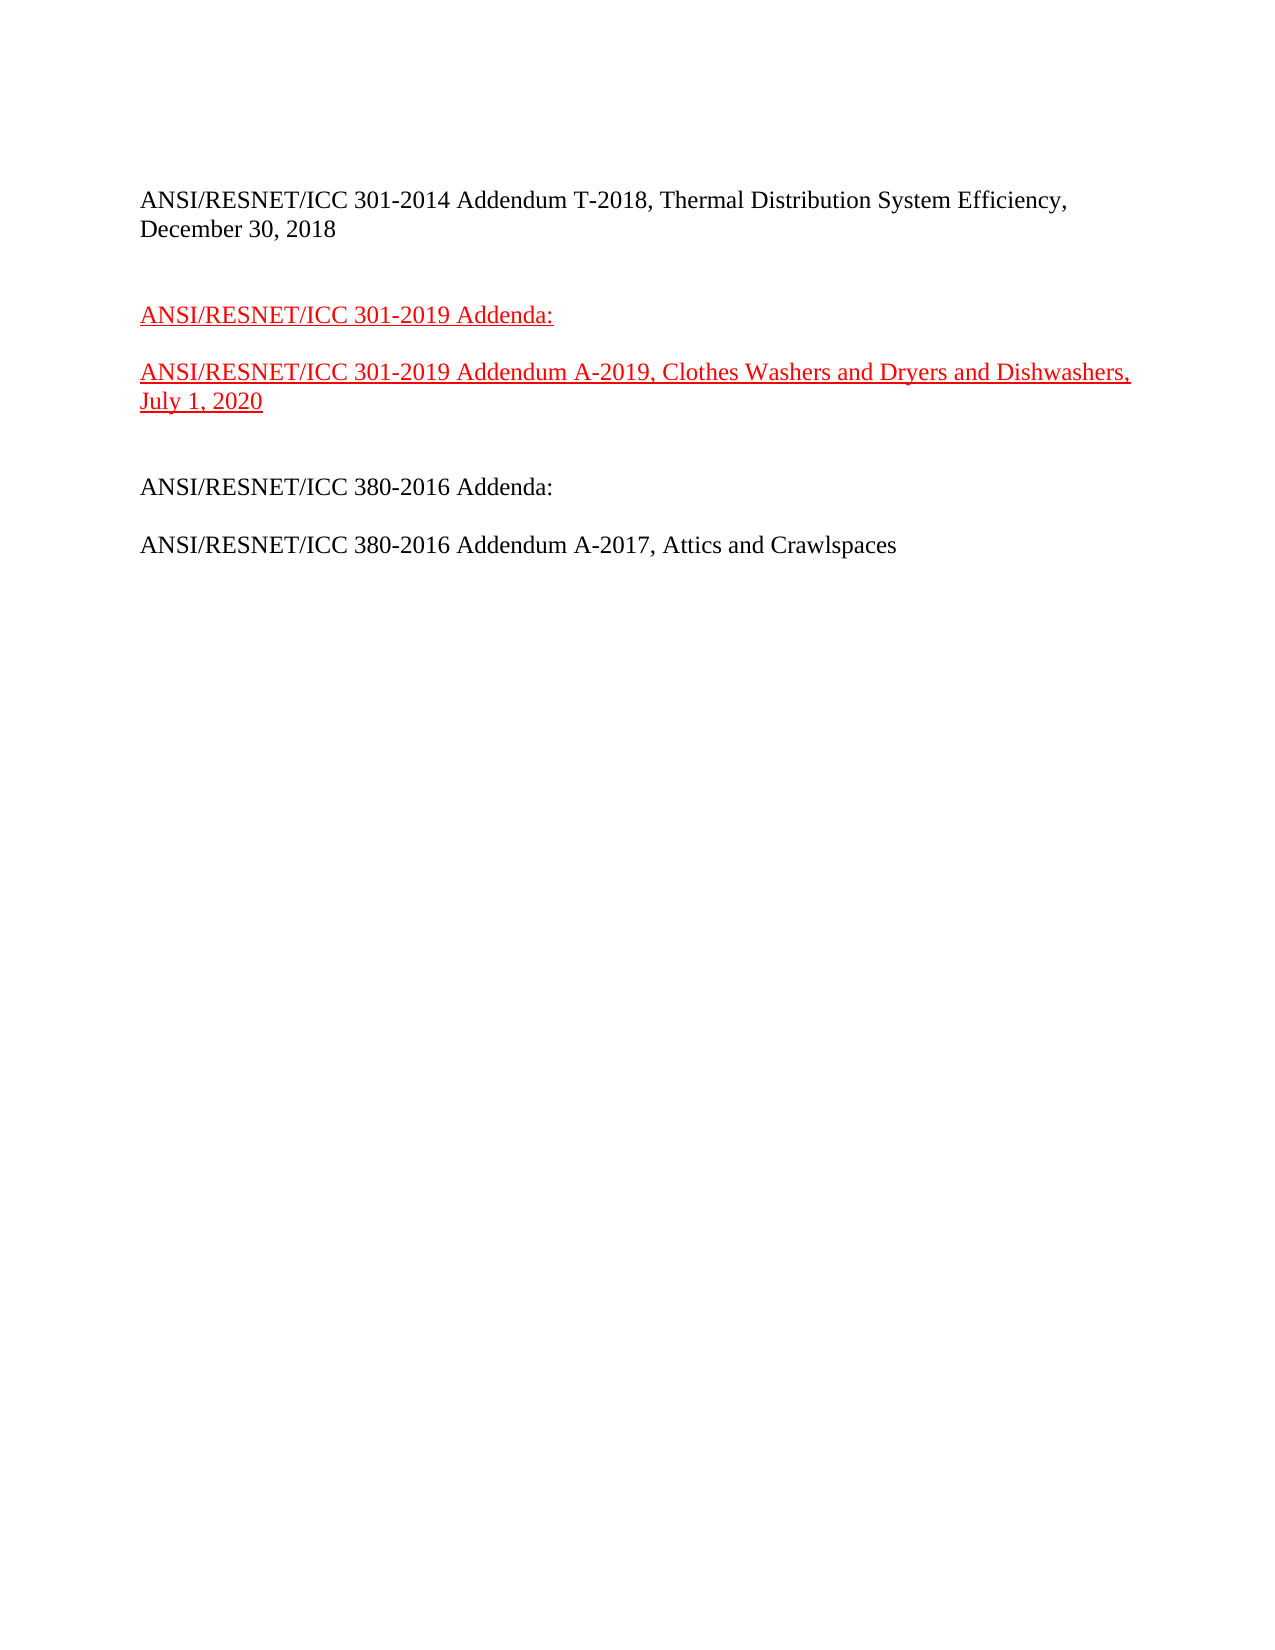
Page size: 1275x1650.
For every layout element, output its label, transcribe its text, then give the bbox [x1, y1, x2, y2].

text ANSI/RESNET/ICC 380-2016 Addenda: [139, 472, 1135, 501]
text ANSI/RESNET/ICC 301-2014 Addendum T-2018, Thermal Distribution System Efficiency, December 30, 2018 [139, 185, 1135, 242]
text ANSI/RESNET/ICC 301-2019 Addendum A-2019, Clothes Washers and Dryers and Dishwashers, July 1, 2020 [139, 357, 1135, 415]
text ANSI/RESNET/ICC 380-2016 Addendum A-2017, Attics and Crawlspaces [139, 530, 1135, 559]
text ANSI/RESNET/ICC 301-2019 Addenda: [139, 300, 1135, 329]
